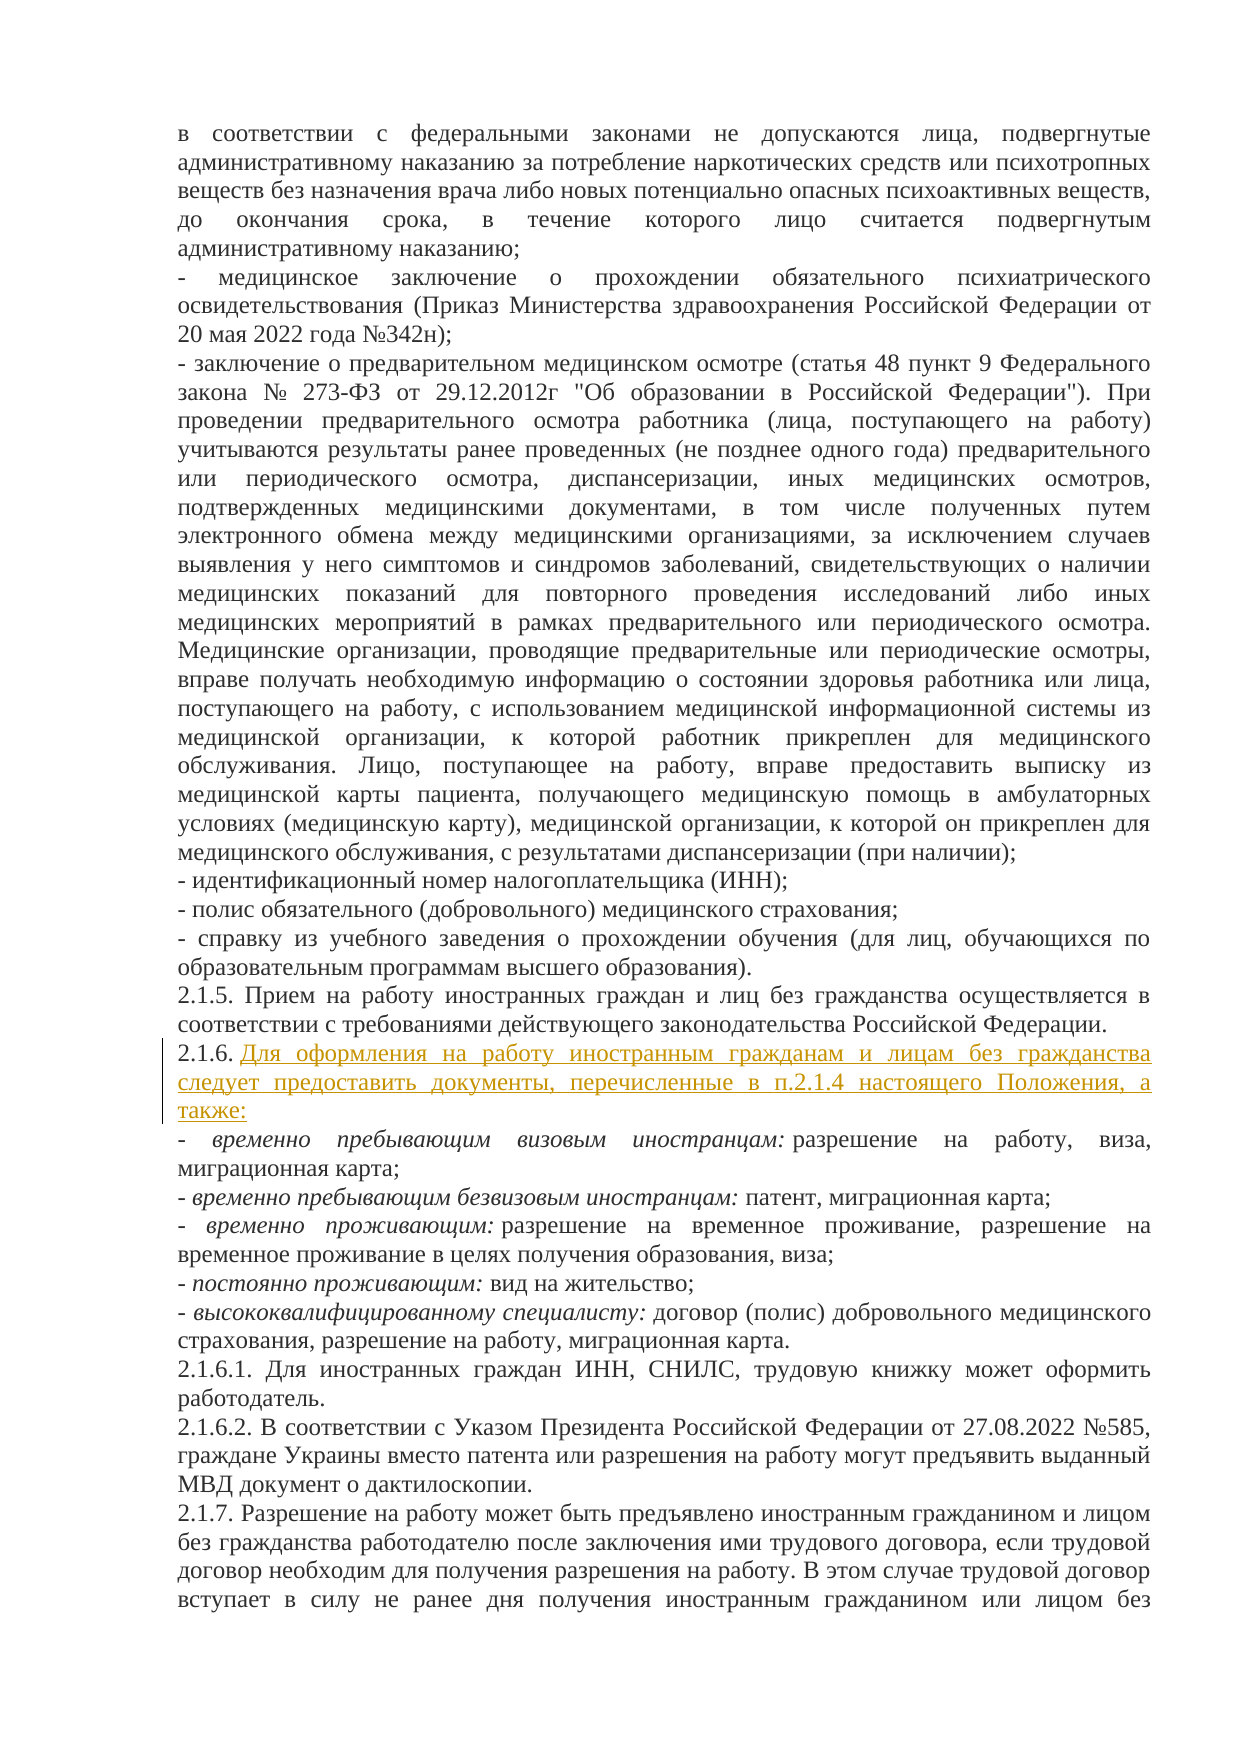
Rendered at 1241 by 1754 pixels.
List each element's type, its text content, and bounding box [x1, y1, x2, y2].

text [177, 118, 1152, 262]
text - временно проживающим: разрешение на временное проживание, разрешение на временное проживание в целях получения образования, виза; [177, 1211, 1152, 1268]
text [177, 1498, 1152, 1613]
text - заключение о предварительном медицинском осмотре (статья 48 пункт 9 Федерального закона № 273-ФЗ от 29.12.2012г "Об образовании в Российской Федерации"). При проведении предварительного осмотра работника (лица, поступающего на работу) учитываются результаты ранее проведенных (не позднее одного года) предварительного или периодического осмотра, диспансеризации, иных медицинских осмотров, подтвержденных медицинскими документами, в том числе полученных путем электронного обмена между медицинскими организациями, за исключением случаев выявления у него симптомов и синдромов заболеваний, свидетельствующих о наличии медицинских показаний для повторного проведения исследований либо иных медицинских мероприятий в рамках предварительного или периодического осмотра. Медицинские организации, проводящие предварительные или периодические осмотры, вправе получать необходимую информацию о состоянии здоровья работника или лица, поступающего на работу, с использованием медицинской информационной системы из медицинской организации, к которой работник прикреплен для медицинского обслуживания. Лицо, поступающее на работу, вправе предоставить выписку из медицинской карты пациента, получающего медицинскую помощь в амбулаторных условиях (медицинскую карту), медицинской организации, к которой он прикреплен для медицинского обслуживания, с результатами диспансеризации (при наличии); [177, 348, 1152, 866]
text 2.1.6. [177, 1038, 1152, 1092]
text 2.1.6.2. В соответствии с Указом Президента Российской Федерации от 27.08.2022 №585, граждане Украины вместо патента или разрешения на работу могут предъявить выданный МВД документ о дактилоскопии. [177, 1412, 1152, 1498]
text - идентификационный номер налогоплательщика (ИНН); [177, 866, 1152, 894]
text - справку из учебного заведения о прохождении обучения (для лиц, обучающихся по образовательным программам высшего образования). [177, 923, 1152, 981]
text - медицинское заключение о прохождении обязательного психиатрического освидетельствования (Приказ Министерства здравоохранения Российской Федерации от 20 мая 2022 года №342н); [177, 262, 1152, 348]
text - высококвалифицированному специалисту: договор (полис) добровольного медицинского страхования, разрешение на работу, миграционная карта. [177, 1297, 1152, 1354]
text 2.1.6. [177, 1093, 1152, 1124]
text 2.1.6.1. Для иностранных граждан ИНН, СНИЛС, трудовую книжку может оформить работодатель. [177, 1354, 1152, 1412]
text - полис обязательного (добровольного) медицинского страхования; [177, 894, 1152, 923]
text - временно пребывающим безвизовым иностранцам: патент, миграционная карта; [177, 1182, 1152, 1211]
text 2.1.5. Прием на работу иностранных граждан и лиц без гражданства осуществляется в соответствии с требованиями действующего законодательства Российской Федерации. [177, 981, 1152, 1038]
text - постоянно проживающим: вид на жительство; [177, 1268, 1152, 1297]
text - временно пребывающим визовым иностранцам: разрешение на работу, виза, миграционная карта; [177, 1124, 1152, 1182]
